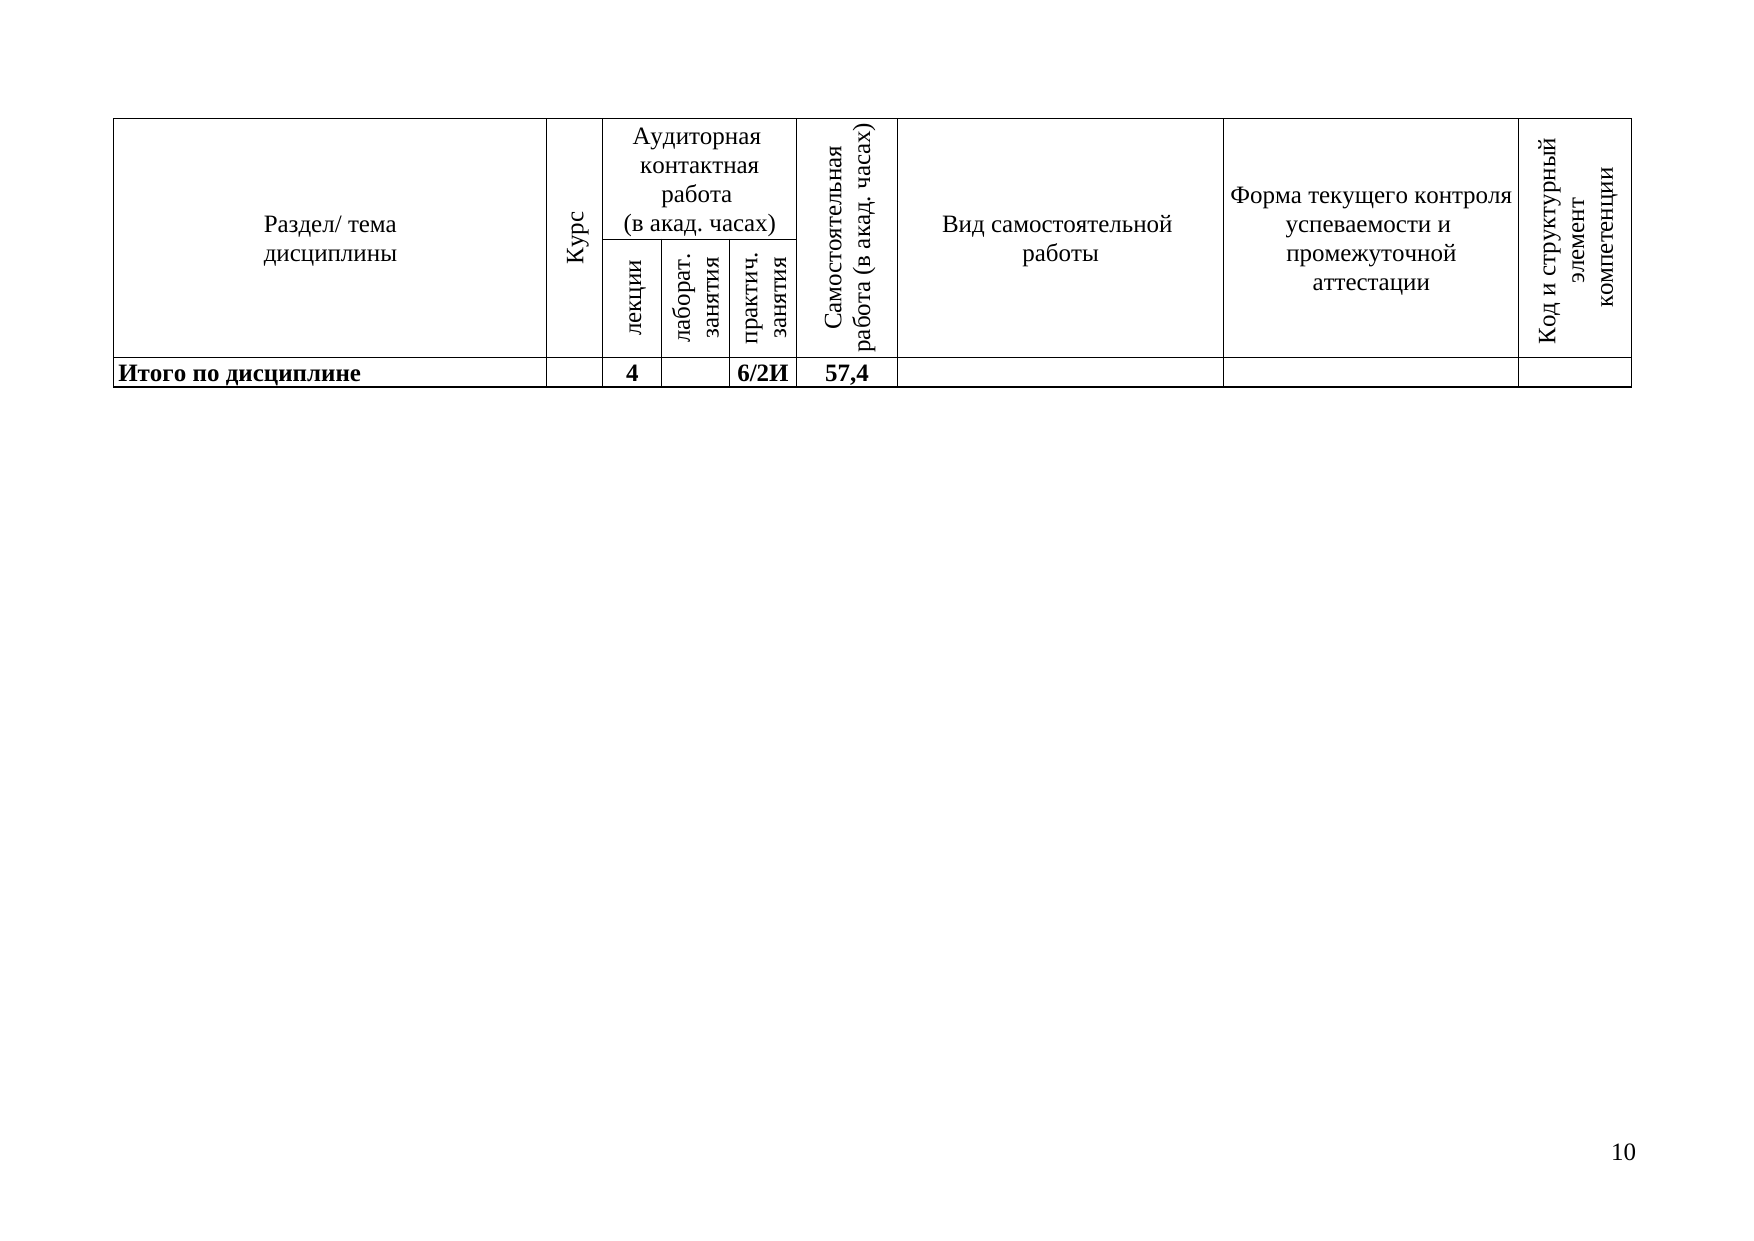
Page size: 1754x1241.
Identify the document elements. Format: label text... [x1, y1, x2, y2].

table_header Вид самостоятельной работы [898, 119, 1223, 357]
table_header Курс [547, 119, 602, 357]
table_cell практич. занятия [730, 240, 796, 357]
table_header Раздел/ тема дисциплины [114, 119, 546, 357]
table_cell [1224, 358, 1518, 386]
table_cell [547, 358, 602, 386]
table_cell Итого по дисциплине [114, 358, 546, 386]
table_header Самостоятельная работа (в акад. часах) [797, 119, 897, 357]
table_cell лаборат. занятия [662, 240, 729, 357]
table_header Форма текущего контроля успеваемости и промежуточной аттестации [1224, 119, 1518, 357]
table_cell 4 [603, 358, 661, 386]
table_cell [1519, 358, 1631, 386]
table_header Код и структурный элемент компетенции [1519, 119, 1631, 357]
table_header Аудиторная контактная работа (в акад. часах) [603, 119, 796, 238]
table_cell [662, 358, 729, 386]
table_cell 6/2И [730, 358, 796, 386]
table_cell [898, 358, 1223, 386]
table_cell лекции [603, 240, 661, 357]
table_cell 57,4 [797, 358, 897, 386]
